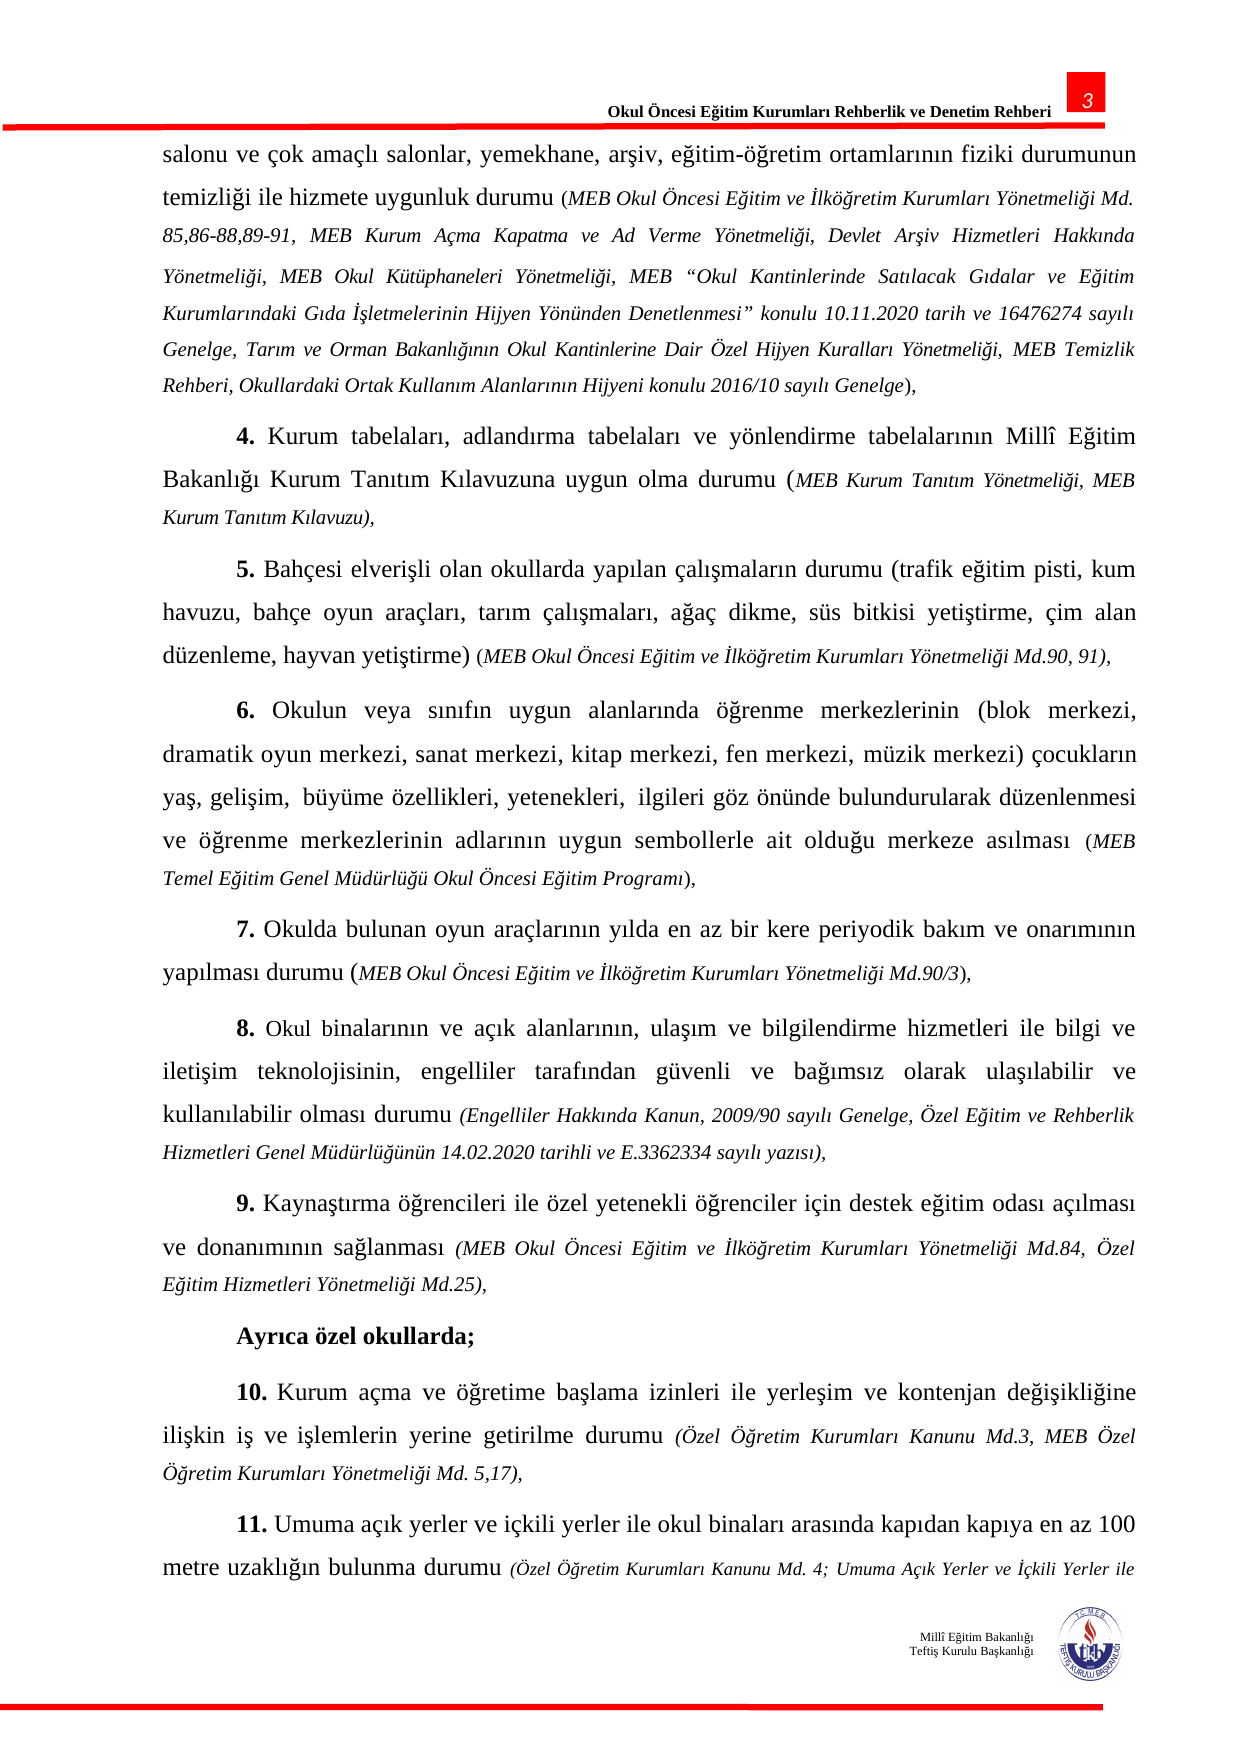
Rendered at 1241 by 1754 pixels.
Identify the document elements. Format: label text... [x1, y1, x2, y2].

text Ayrıca özel okullarda; [162, 1321, 1137, 1350]
text 9. Kaynaştırma öğrencileri ile özel yetenekli öğrenciler için destek eğitim odası açılması ve donanımının sağlanması (MEB Okul Öncesi Eğitim ve İlköğretim Kurumları Yönetmeliği Md.84, Özel Eğitim Hizmetleri Yönetmeliği Md.25), [162, 1188, 1137, 1296]
text 6. Okulun veya sınıfın uygun alanlarında öğrenme merkezlerinin (blok merkezi, dramatik oyun merkezi, sanat merkezi, kitap merkezi, fen merkezi, müzik merkezi) çocukların yaş, gelişim, büyüme özellikleri, yetenekleri, ilgileri göz önünde bulundurularak düzenlenmesi ve öğrenme merkezlerinin adlarının uygun sembollerle ait olduğu merkeze asılması (MEB Temel Eğitim Genel Müdürlüğü Okul Öncesi Eğitim Programı), [162, 696, 1137, 890]
text 4. Kurum tabelaları, adlandırma tabelaları ve yönlendirme tabelalarının Millî Eğitim Bakanlığı Kurum Tanıtım Kılavuzuna uygun olma durumu (MEB Kurum Tanıtım Yönetmeliği, MEB Kurum Tanıtım Kılavuzu), [162, 421, 1137, 529]
picture [1056, 1606, 1125, 1682]
text 8. Okul binalarının ve açık alanlarının, ulaşım ve bilgilendirme hizmetleri ile bilgi ve iletişim teknolojisinin, engelliler tarafından güvenli ve bağımsız olarak ulaşılabilir ve kullanılabilir olması durumu (Engelliler Hakkında Kanun, 2009/90 sayılı Genelge, Özel Eğitim ve Rehberlik Hizmetleri Genel Müdürlüğünün 14.02.2020 tarihli ve E.3362334 sayılı yazısı), [162, 1013, 1137, 1164]
text 7. Okulda bulunan oyun araçlarının yılda en az bir kere periyodik bakım ve onarımının yapılması durumu (MEB Okul Öncesi Eğitim ve İlköğretim Kurumları Yönetmeliği Md.90/3), [162, 914, 1137, 986]
text 10. Kurum açma ve öğretime başlama izinleri ile yerleşim ve kontenjan değişikliğine ilişkin iş ve işlemlerin yerine getirilme durumu (Özel Öğretim Kurumları Kanunu Md.3, MEB Özel Öğretim Kurumları Yönetmeliği Md. 5,17), [162, 1377, 1137, 1484]
text 5. Bahçesi elverişli olan okullarda yapılan çalışmaların durumu (trafik eğitim pisti, kum havuzu, bahçe oyun araçları, tarım çalışmaları, ağaç dikme, süs bitkisi yetiştirme, çim alan düzenleme, hayvan yetiştirme) (MEB Okul Öncesi Eğitim ve İlköğretim Kurumları Yönetmeliği Md.90, 91), [162, 554, 1137, 669]
